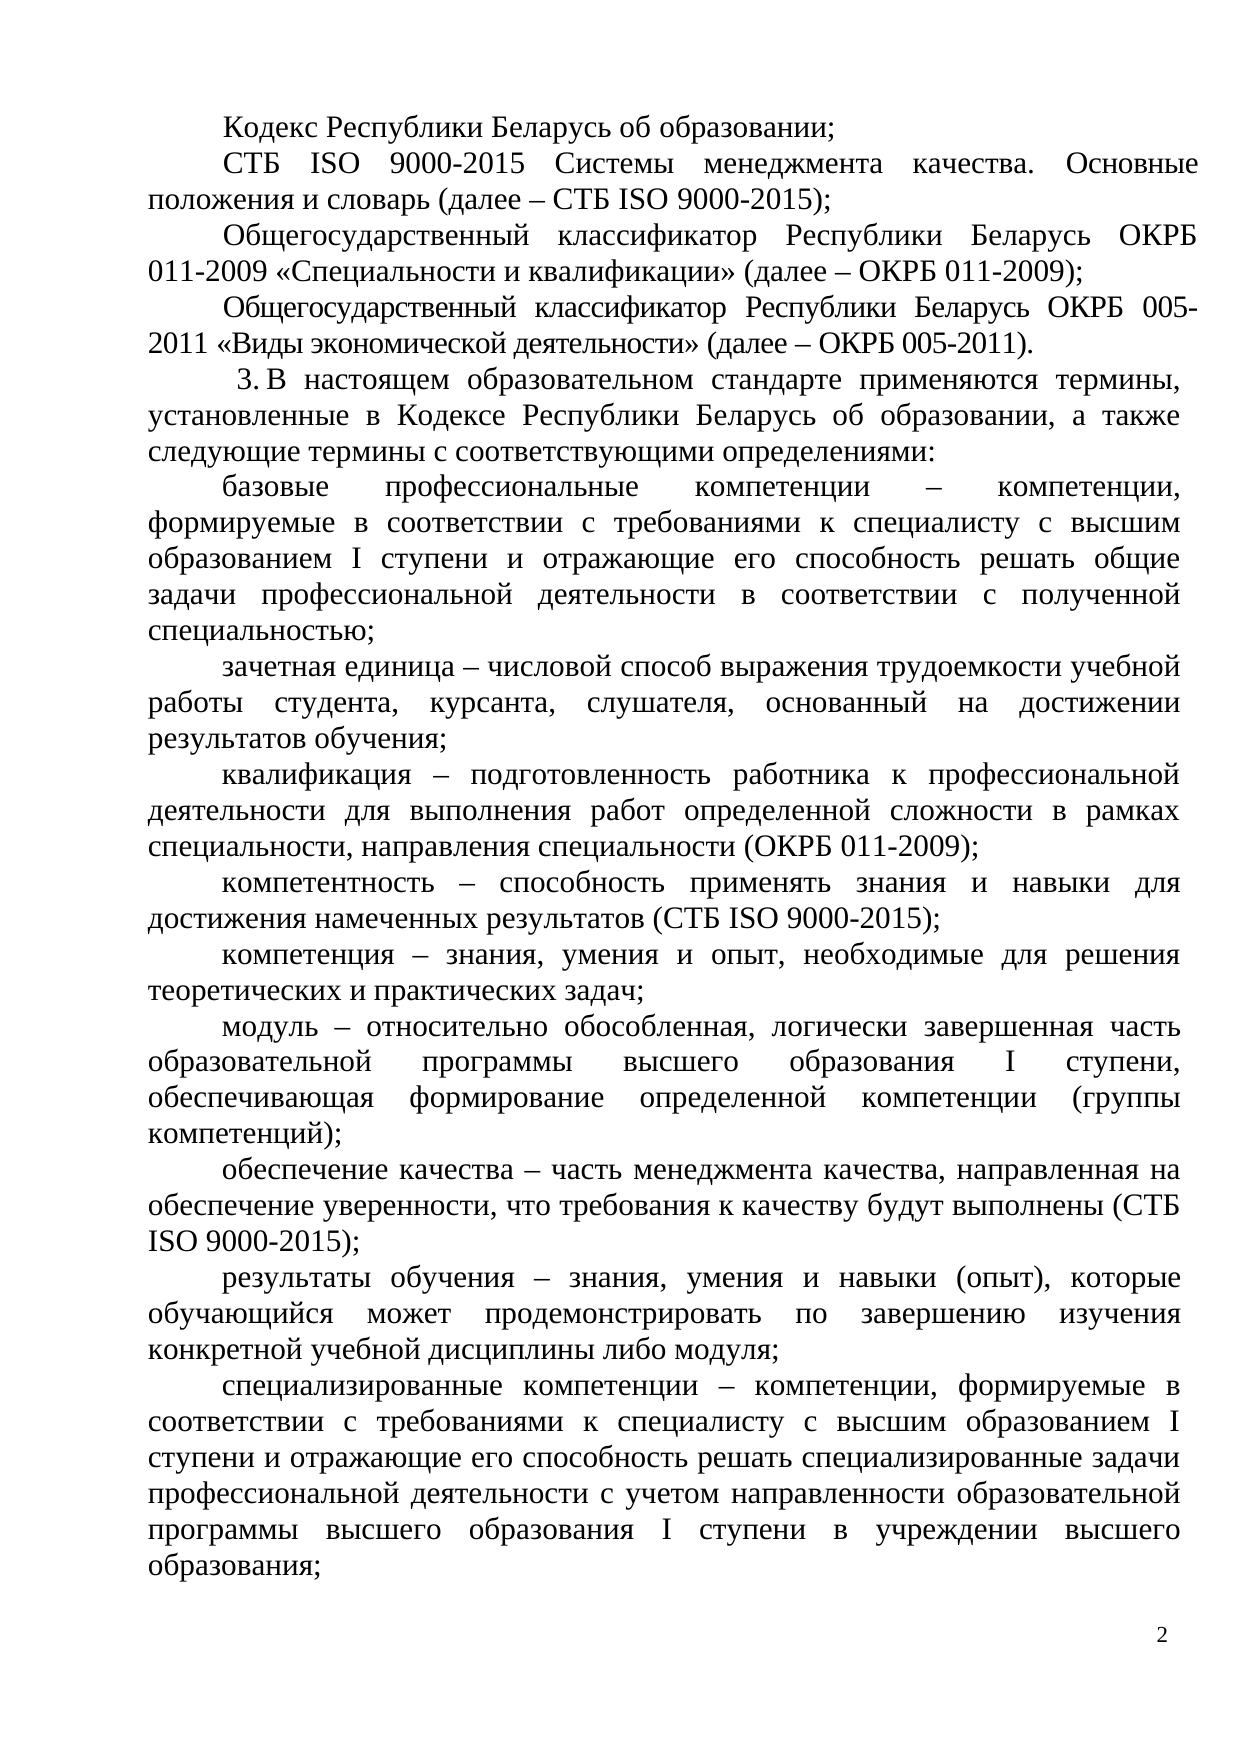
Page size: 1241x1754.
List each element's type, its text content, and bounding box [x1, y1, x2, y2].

text СТБ ISO 9000-2015 Системы менеджмента качества. Основные положения и словарь (далее – СТБ ISО 9000-2015); [148, 144, 1198, 216]
text обеспечение качества – часть менеджмента качества, направленная на обеспечение уверенности, что требования к качеству будут выполнены (СТБ ISO 9000-2015); [148, 1151, 1182, 1258]
text Общегосударственный классификатор Республики Беларусь ОКРБ 011-2009 «Специальности и квалификации» (далее – ОКРБ 011-2009); [148, 216, 1198, 288]
text компетентность – способность применять знания и навыки для достижения намеченных результатов (СТБ ISO 9000-2015); [148, 863, 1182, 935]
text Кодекс Республики Беларусь об образовании; [148, 108, 1198, 144]
text компетенция – знания, умения и опыт, необходимые для решения теоретических и практических задач; [148, 935, 1181, 1007]
text Общегосударственный классификатор Республики Беларусь ОКРБ 005-2011 «Виды экономической деятельности» (далее – ОКРБ 005-2011). [148, 288, 1198, 360]
text результаты обучения – знания, умения и навыки (опыт), которые обучающийся может продемонстрировать по завершению изучения конкретной учебной дисциплины либо модуля; [148, 1258, 1182, 1366]
text специализированные компетенции – компетенции, формируемые в соответствии с требованиями к специалисту с высшим образованием I ступени и отражающие его способность решать специализированные задачи профессиональной деятельности с учетом направленности образовательной программы высшего образования I ступени в учреждении высшего образования; [148, 1366, 1182, 1582]
text зачетная единица – числовой способ выражения трудоемкости учебной работы студента, курсанта, слушателя, основанный на достижении результатов обучения; [148, 647, 1182, 755]
list В настоящем образовательном стандарте применяются термины, установленные в Кодексе Республики Беларусь об образовании, а также следующие термины с соответствующими определениями: [148, 360, 1181, 468]
text квалификация – подготовленность работника к профессиональной деятельности для выполнения работ определенной сложности в рамках специальности, направления специальности (ОКРБ 011-2009); [148, 755, 1181, 863]
text базовые профессиональные компетенции – компетенции, формируемые в соответствии с требованиями к специалисту с высшим образованием I ступени и отражающие его способность решать общие задачи профессиональной деятельности в соответствии с полученной специальностью; [148, 468, 1182, 647]
text модуль – относительно обособленная, логически завершенная часть образовательной программы высшего образования I ступени, обеспечивающая формирование определенной компетенции (группы компетенций); [148, 1007, 1182, 1151]
